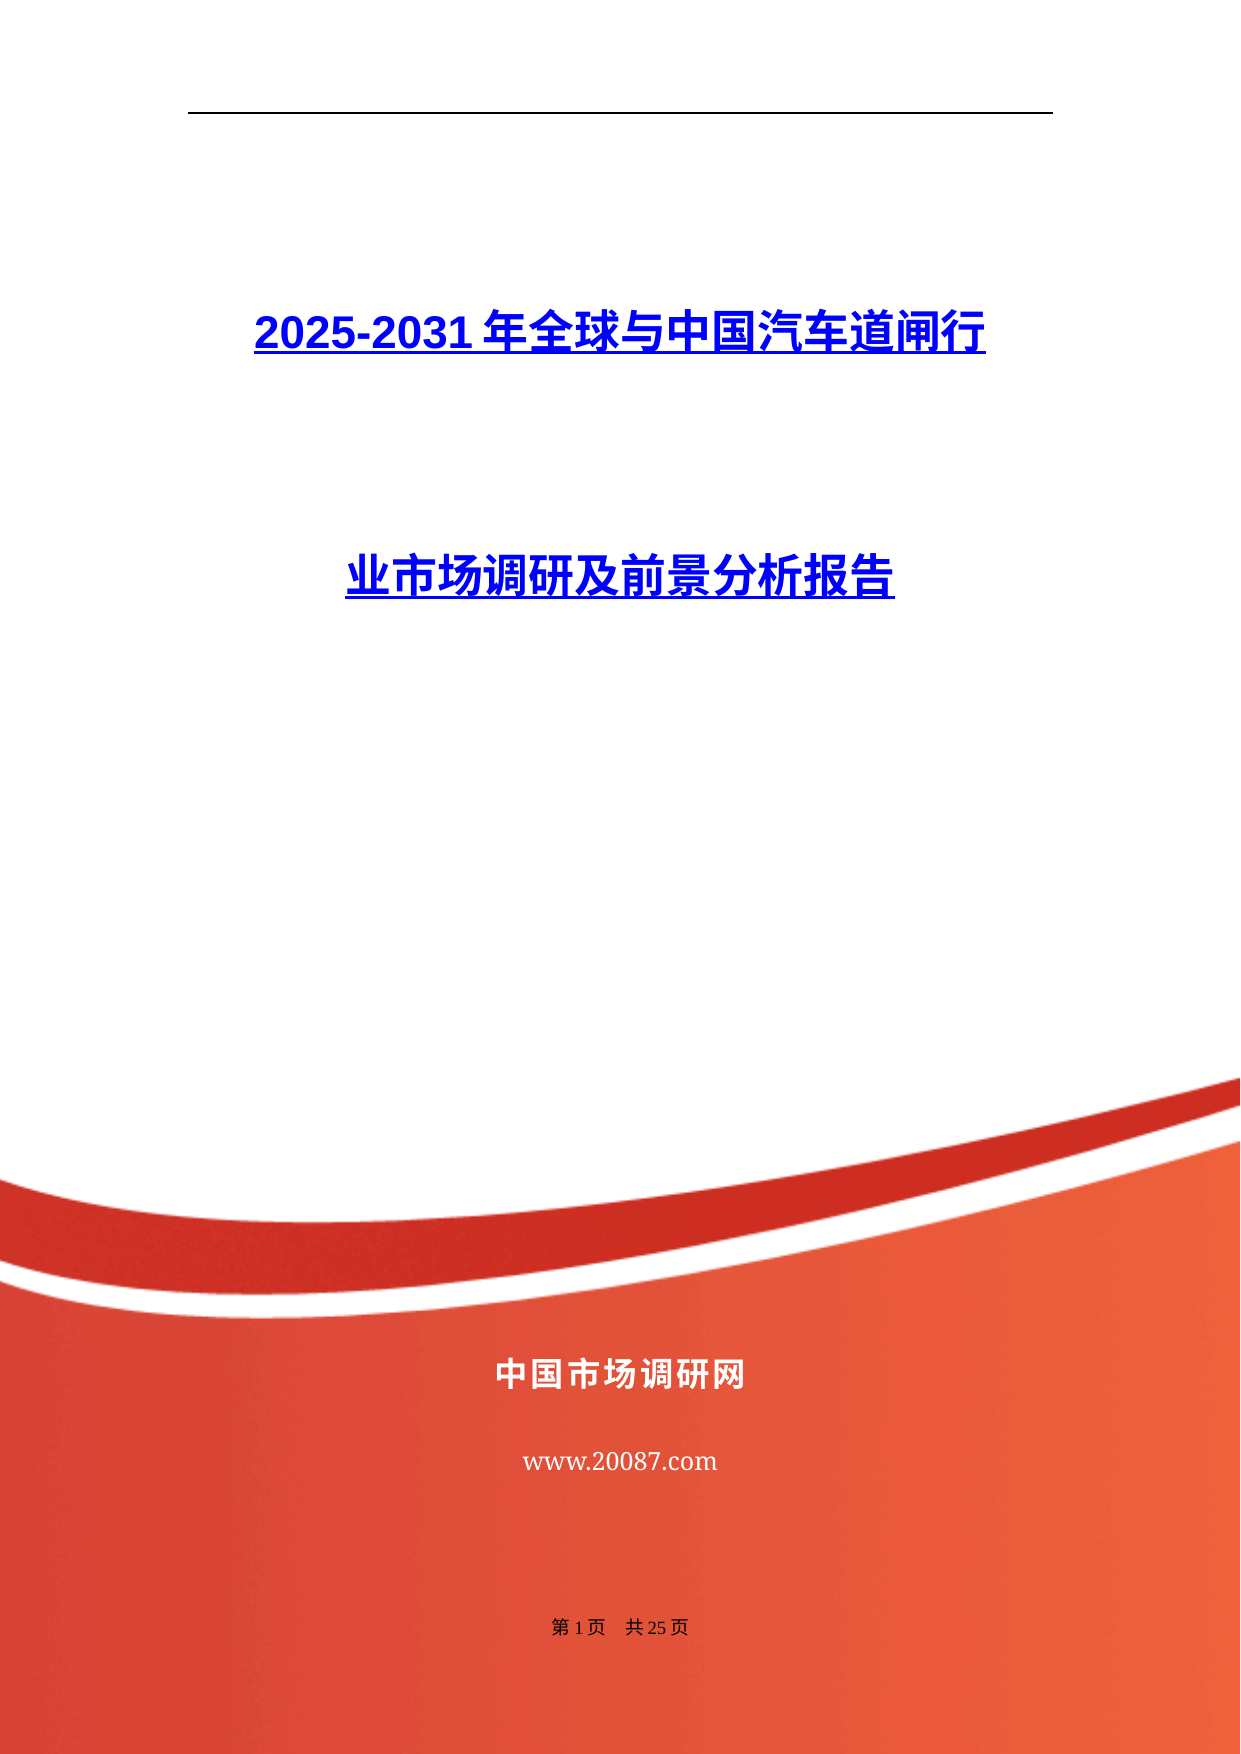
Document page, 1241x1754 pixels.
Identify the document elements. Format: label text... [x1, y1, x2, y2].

text www.20087.com [187, 1428, 1053, 1493]
picture [0, 1006, 1241, 1754]
subtitle 中国市场调研网 [187, 1339, 1053, 1404]
table_header 2025-2031年全球与中国汽车道闸行业市场调研及前景分析报告 [188, 207, 1053, 773]
